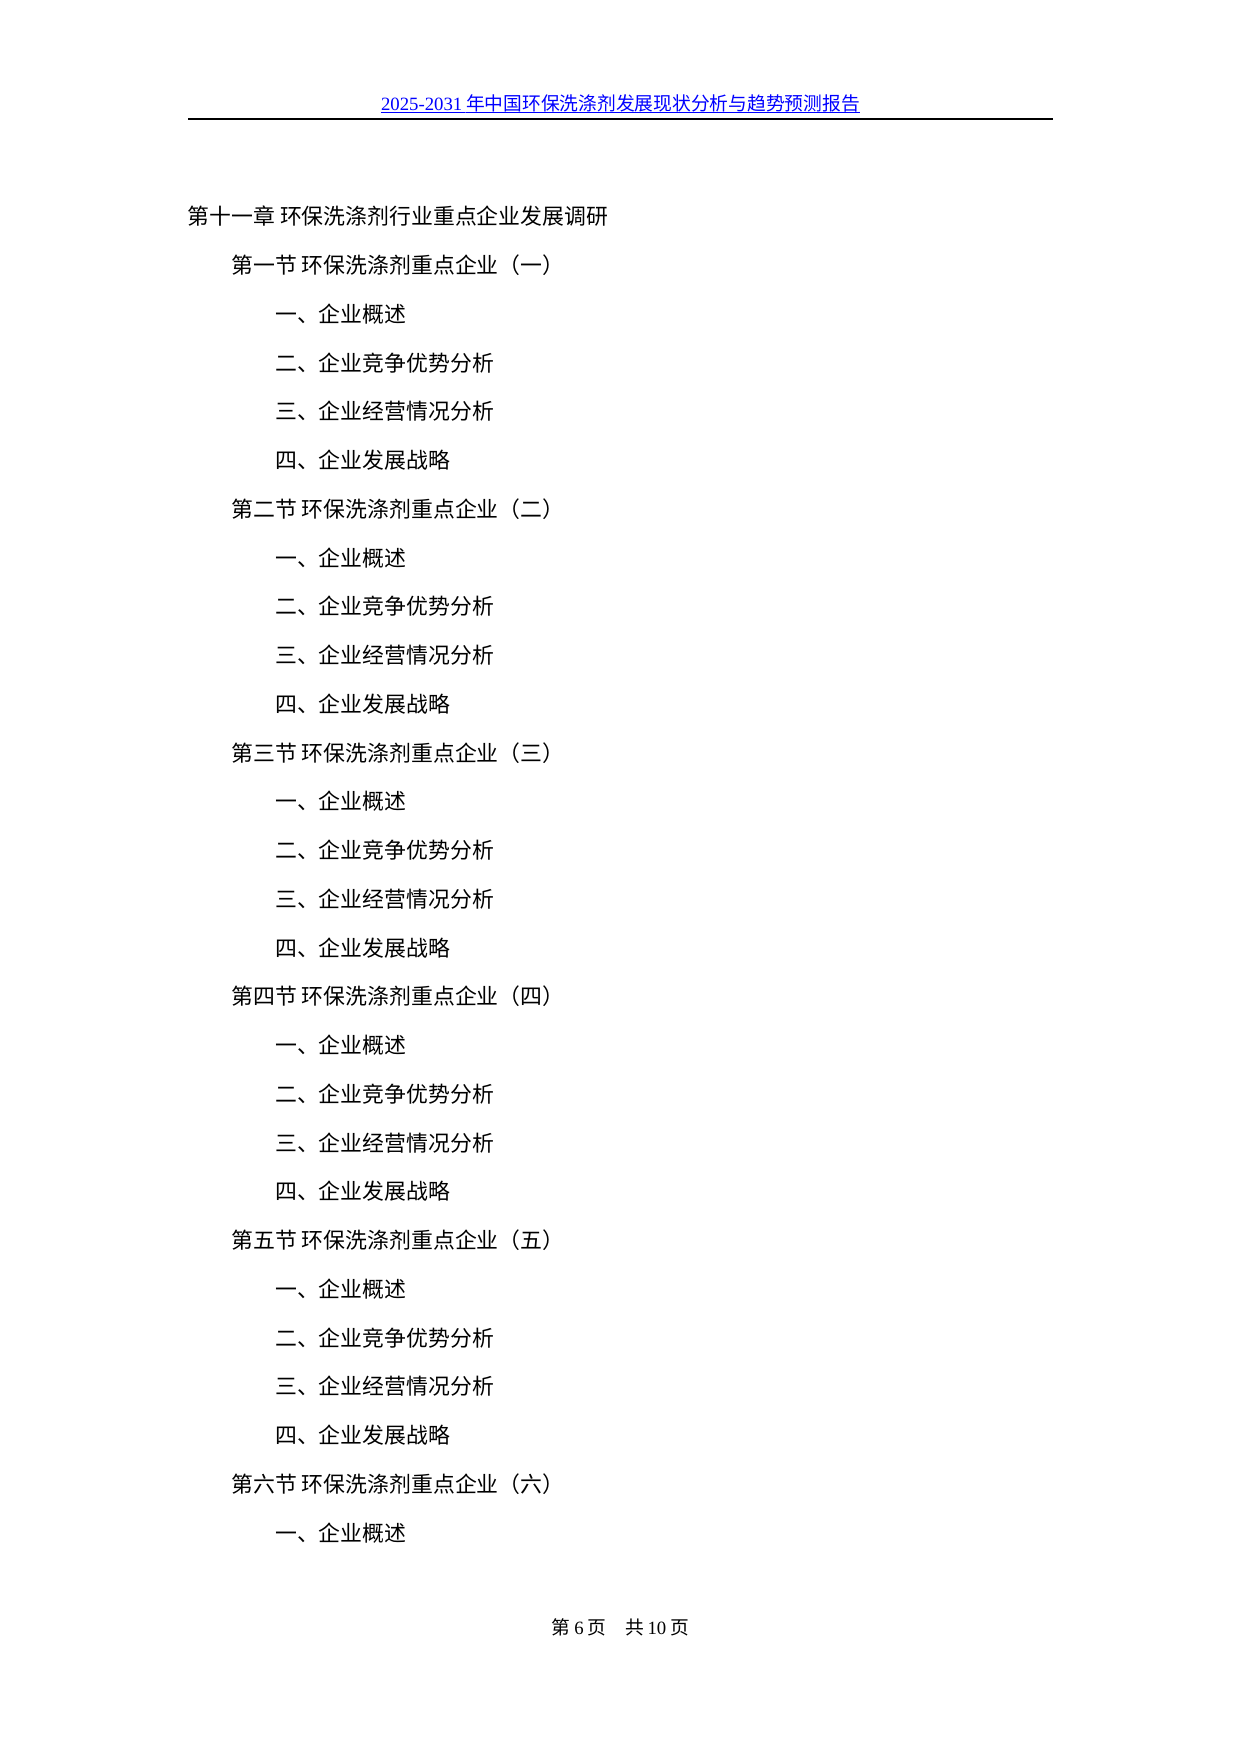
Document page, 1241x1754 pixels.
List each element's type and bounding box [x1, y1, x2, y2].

text [187, 150, 1053, 1548]
